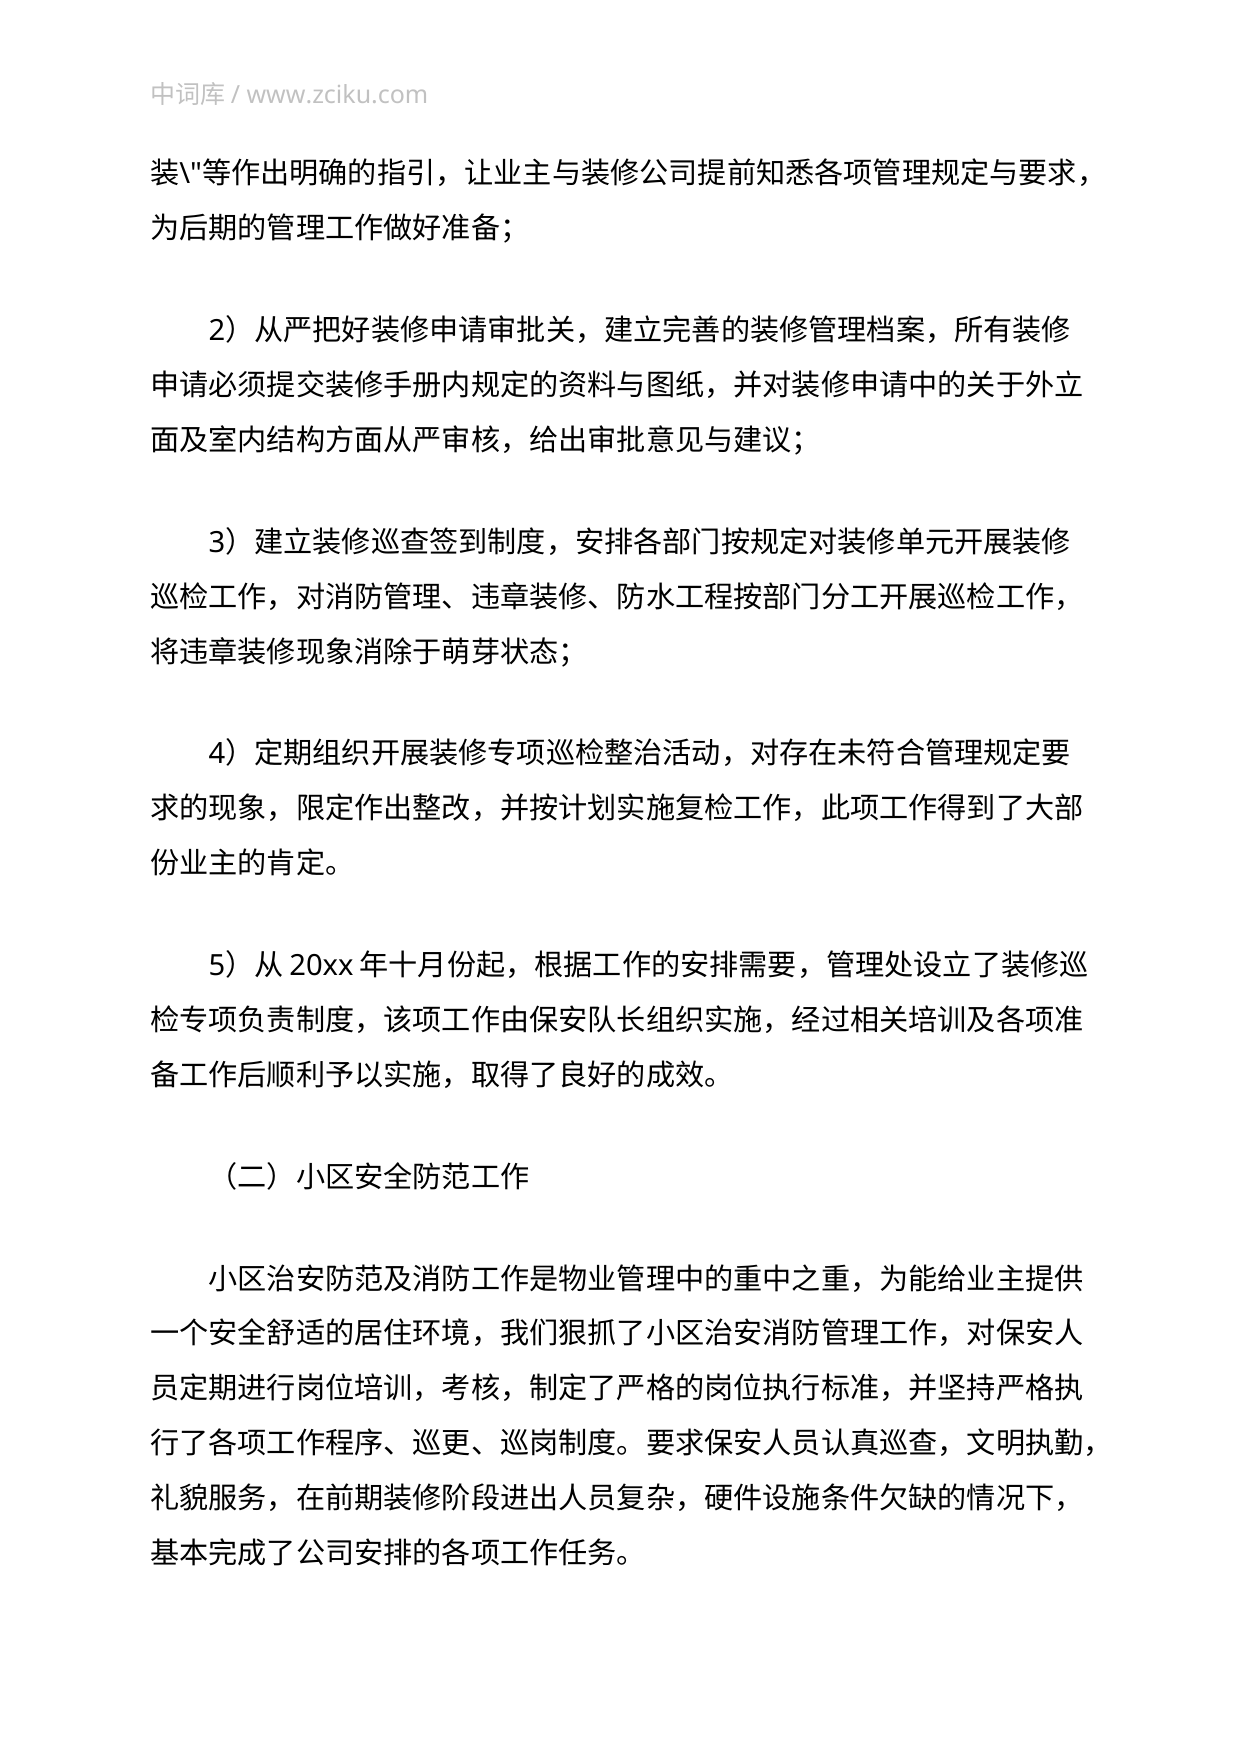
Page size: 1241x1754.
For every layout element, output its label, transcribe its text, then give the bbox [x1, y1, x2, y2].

text （二）小区安全防范工作 [150, 1153, 1090, 1196]
text 小区治安防范及消防工作是物业管理中的重中之重，为能给业主提供一个安全舒适的居住环境，我们狠抓了小区治安消防管理工作，对保安人员定期进行岗位培训，考核，制定了严格的岗位执行标准，并坚持严格执行了各项工作程序、巡更、巡岗制度。要求保安人员认真巡查，文明执勤，礼貌服务，在前期装修阶段进出人员复杂，硬件设施条件欠缺的情况下，基本完成了公司安排的各项工作任务。 [150, 1255, 1090, 1572]
text 5）从20xx年十月份起，根据工作的安排需要，管理处设立了装修巡检专项负责制度，该项工作由保安队长组织实施，经过相关培训及各项准备工作后顺利予以实施，取得了良好的成效。 [150, 942, 1090, 1094]
text 2）从严把好装修申请审批关，建立完善的装修管理档案，所有装修申请必须提交装修手册内规定的资料与图纸，并对装修申请中的关于外立面及室内结构方面从严审核，给出审批意见与建议； [150, 307, 1090, 459]
text 3）建立装修巡查签到制度，安排各部门按规定对装修单元开展装修巡检工作，对消防管理、违章装修、防水工程按部门分工开展巡检工作，将违章装修现象消除于萌芽状态； [150, 518, 1090, 671]
text 4）定期组织开展装修专项巡检整治活动，对存在未符合管理规定要求的现象，限定作出整改，并按计划实施复检工作，此项工作得到了大部份业主的肯定。 [150, 730, 1090, 882]
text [150, 150, 1090, 247]
